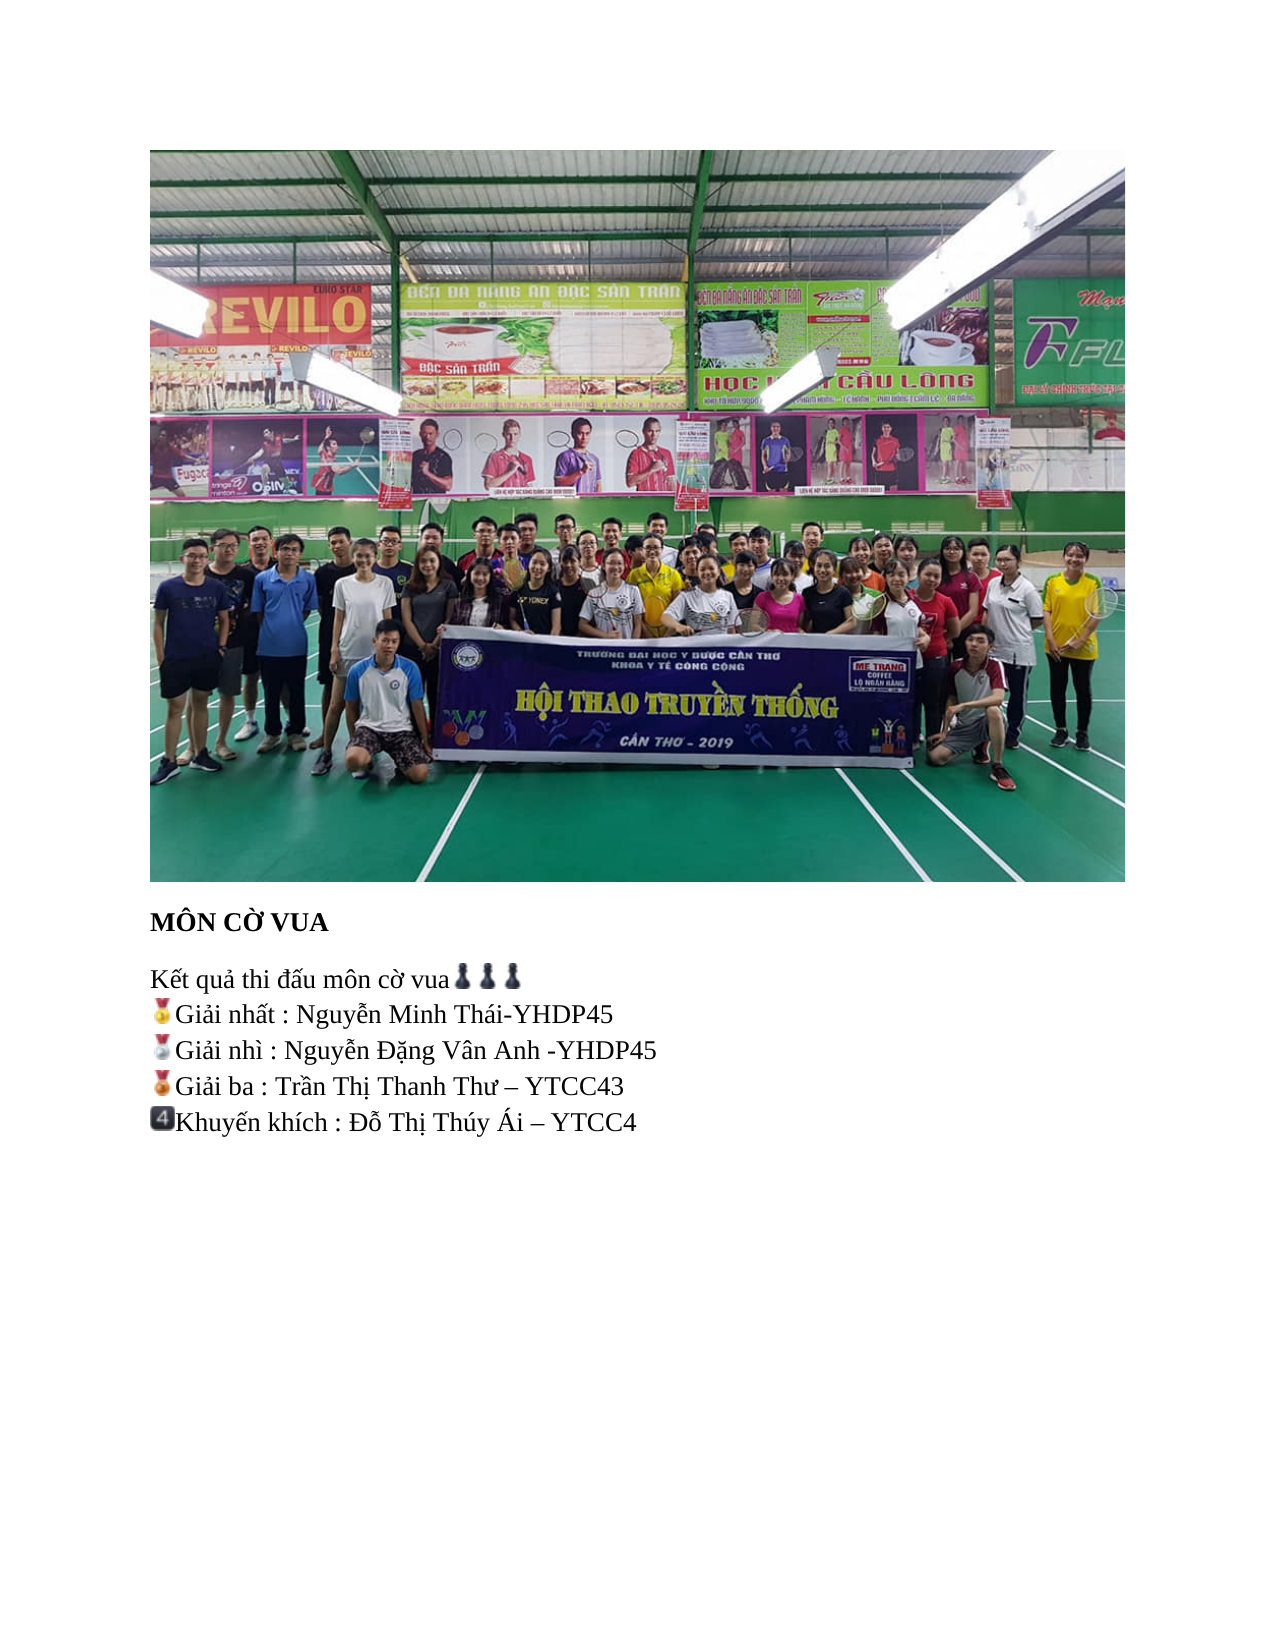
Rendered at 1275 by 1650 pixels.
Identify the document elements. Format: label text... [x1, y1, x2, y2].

picture [150, 150, 1125, 882]
picture [150, 1034, 175, 1060]
picture [150, 1106, 175, 1131]
text MÔN CỜ VUA [150, 906, 1125, 937]
picture [150, 998, 175, 1024]
text Kết quả thi đấu môn cờ vua Giải nhất : Nguyễn Minh Thái-YHDP45 Giải nhì : Nguyễn Đặng Vân Anh -YHDP45 Giải ba : Trần Thị Thanh Thư – YTCC43 Khuyến khích : Đỗ Thị Thúy Ái – YTCC4 [150, 963, 1125, 1137]
picture [150, 1070, 175, 1096]
picture [450, 963, 525, 989]
